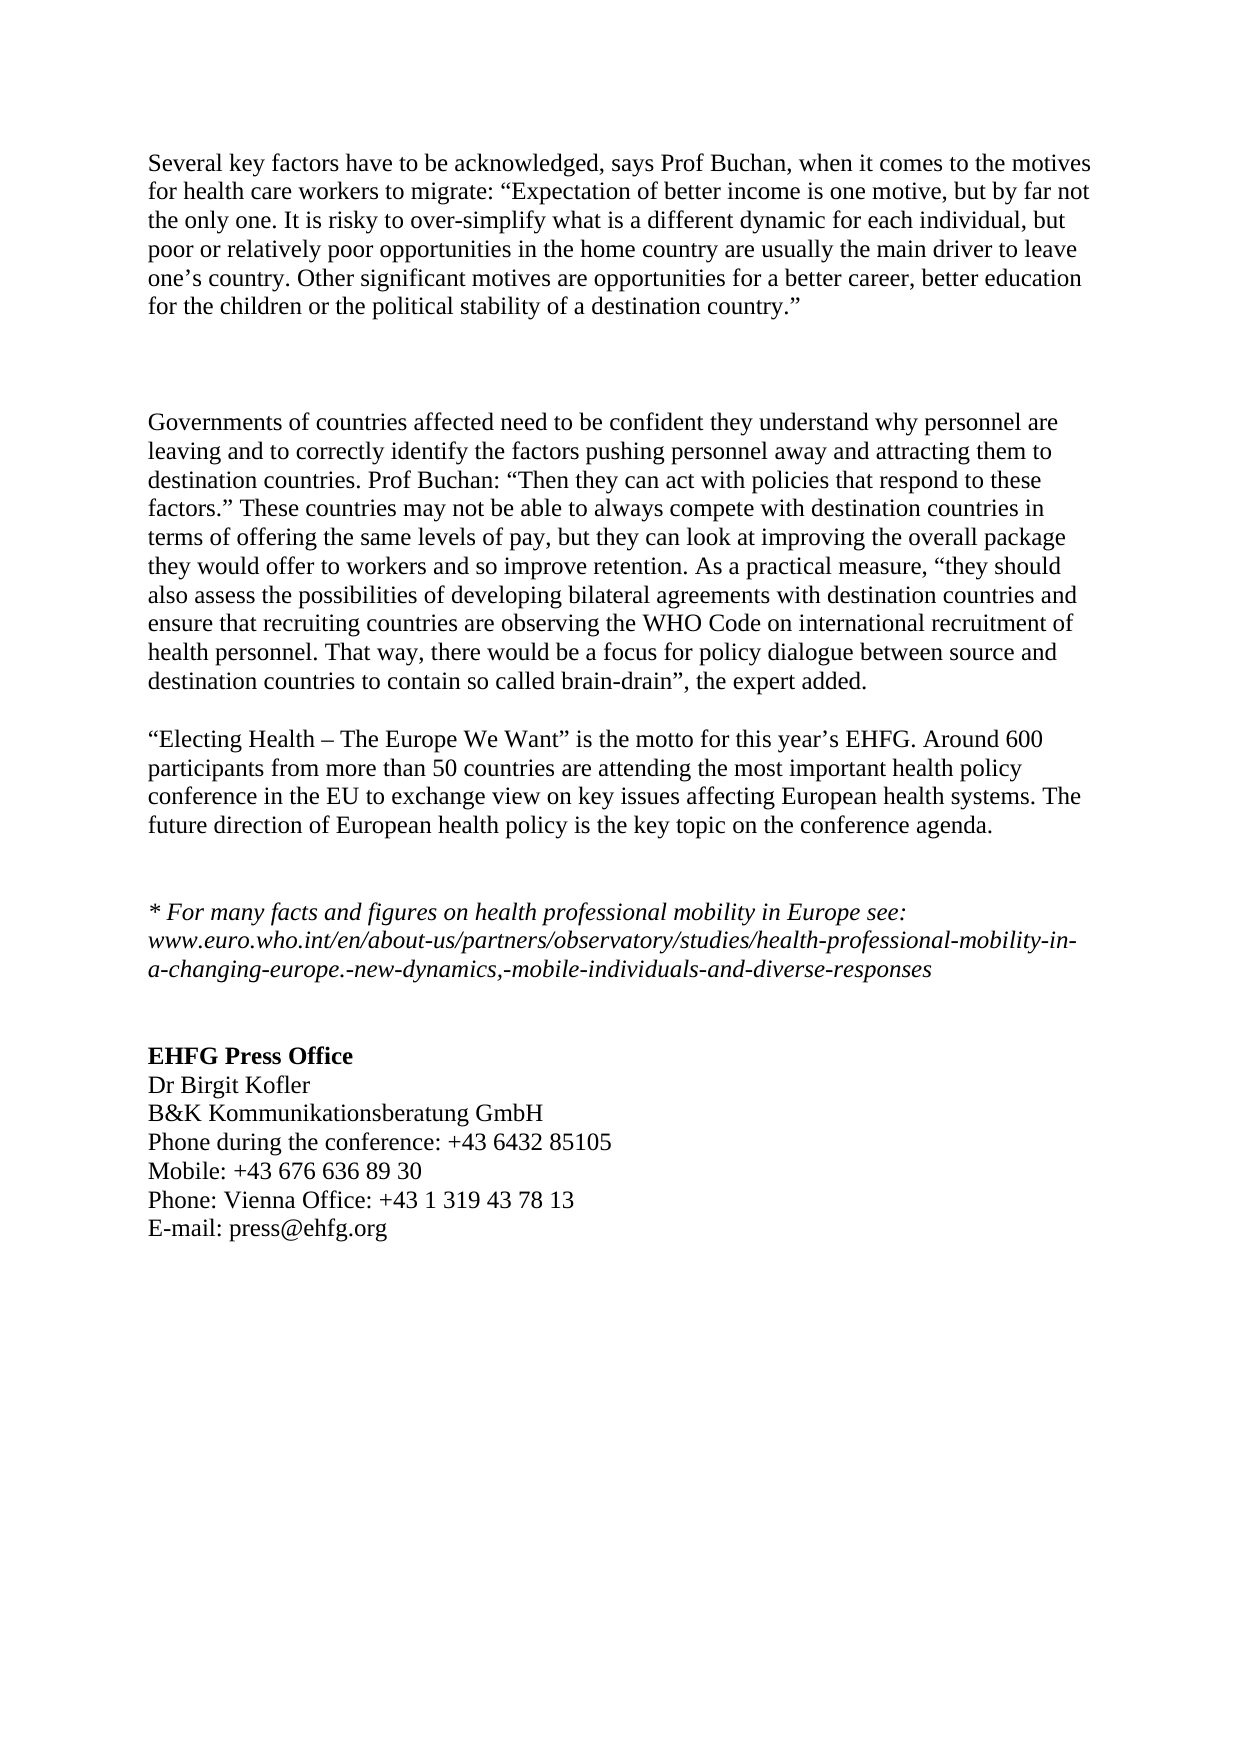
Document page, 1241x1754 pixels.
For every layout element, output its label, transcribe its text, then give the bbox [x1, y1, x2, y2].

text Governments of countries affected need to be confident they understand why personnel are leaving and to correctly identify the factors pushing personnel away and attracting them to destination countries. Prof Buchan: “Then they can act with policies that respond to these factors.” These countries may not be able to always compete with destination countries in terms of offering the same levels of pay, but they can look at improving the overall package they would offer to workers and so improve retention. As a practical measure, “they should also assess the possibilities of developing bilateral agreements with destination countries and ensure that recruiting countries are observing the WHO Code on international recruitment of health personnel. That way, there would be a focus for policy dialogue between source and destination countries to contain so called brain-drain”, the expert added. [148, 407, 1093, 695]
text “Electing Health – The Europe We Want” is the motto for this year’s EHFG. Around 600 participants from more than 50 countries are attending the most important health policy conference in the EU to exchange view on key issues affecting European health systems. The future direction of European health policy is the key topic on the conference agenda. [148, 724, 1093, 839]
text Several key factors have to be acknowledged, says Prof Buchan, when it comes to the motives for health care workers to migrate: “Expectation of better income is one motive, but by far not the only one. It is risky to over-simplify what is a different dynamic for each individual, but poor or relatively poor opportunities in the home country are usually the main driver to leave one’s country. Other significant motives are opportunities for a better career, better education for the children or the political stability of a destination country.” [148, 148, 1093, 320]
text EHFG Press Office Dr Birgit Kofler B&K Kommunikationsberatung GmbH Phone during the conference: +43 6432 85105 Mobile: +43 676 636 89 30 Phone: Vienna Office: +43 1 319 43 78 13 E-mail: press@ehfg.org [148, 1012, 1093, 1242]
text * For many facts and figures on health professional mobility in Europe see: www.euro.who.int/en/about-us/partners/observatory/studies/health-professional-mobility-in-a-changing-europe.-new-dynamics,-mobile-individuals-and-diverse-responses [148, 868, 1093, 983]
